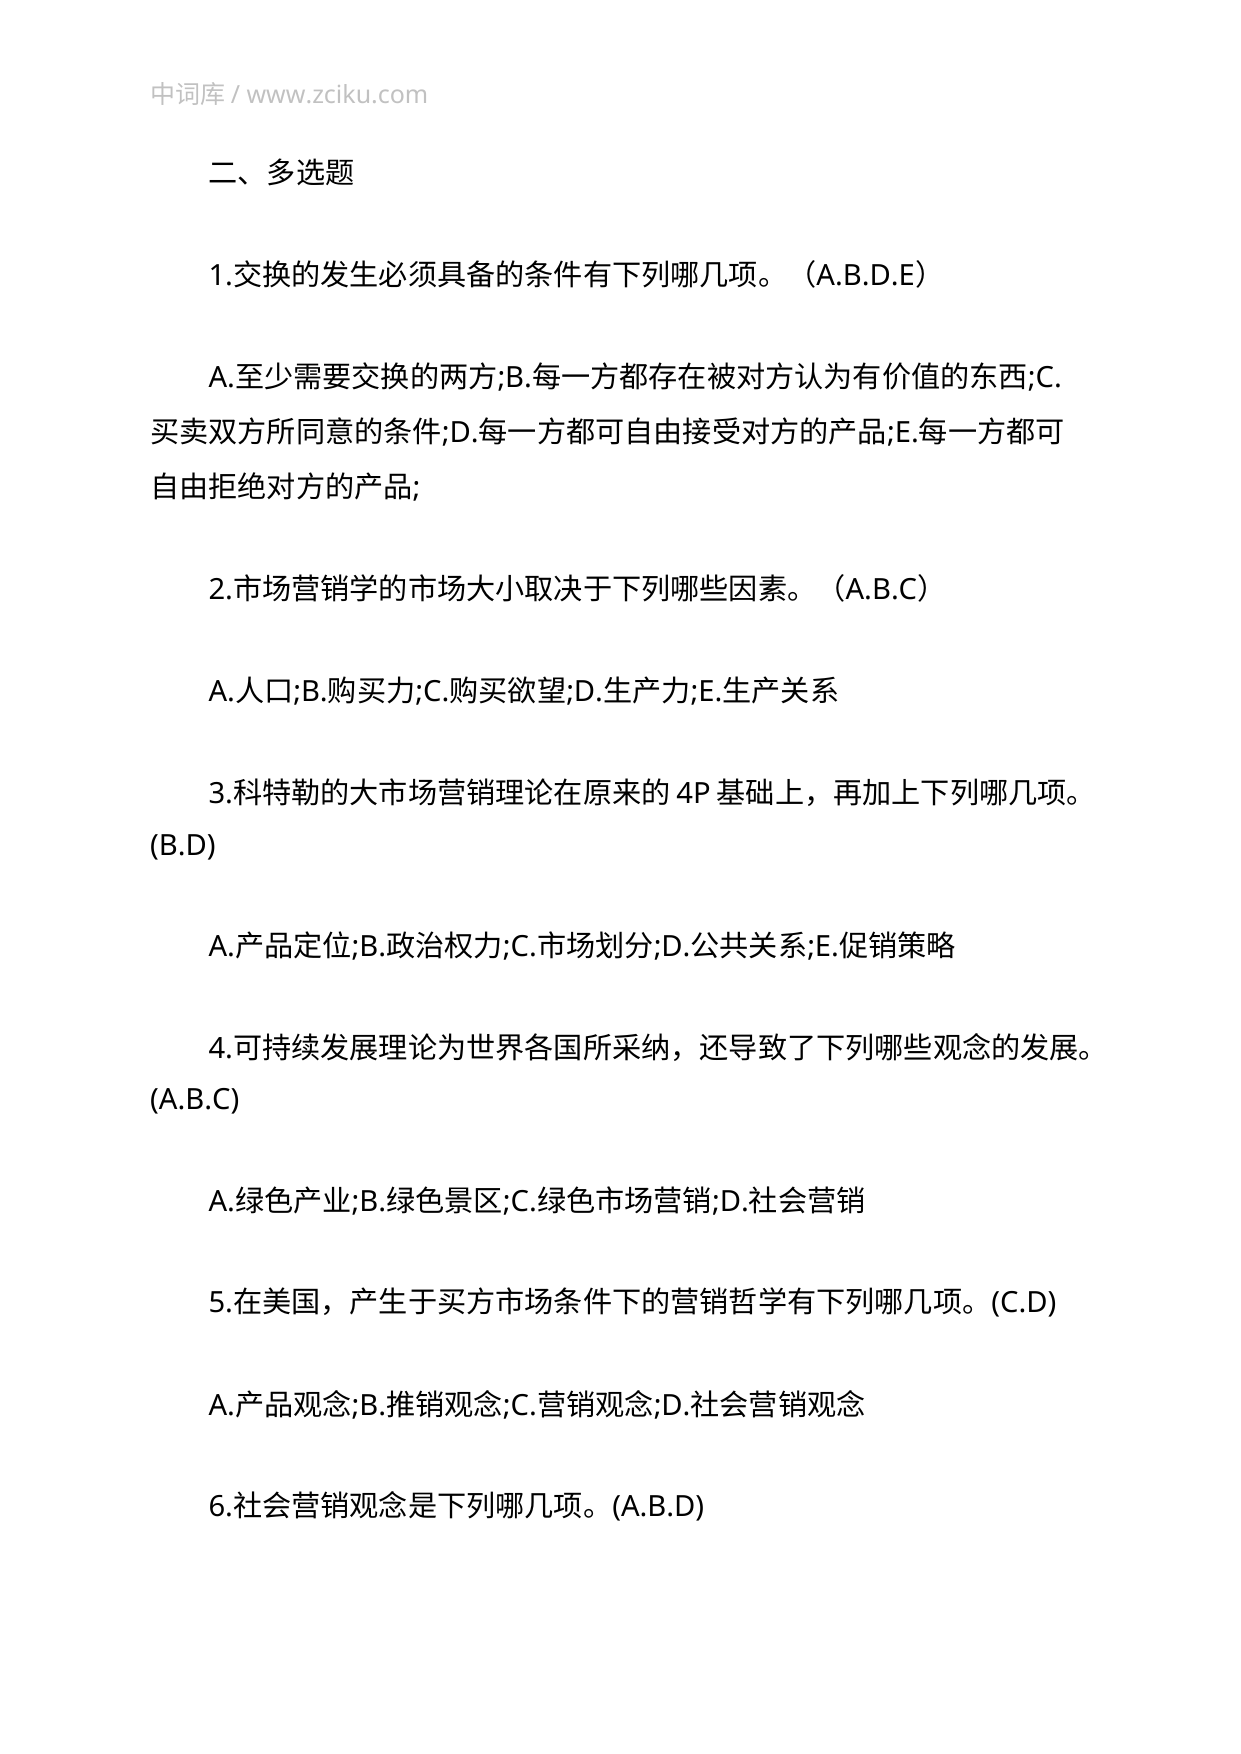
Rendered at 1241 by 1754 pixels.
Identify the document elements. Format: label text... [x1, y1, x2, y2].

text A.至少需要交换的两方;B.每一方都存在被对方认为有价值的东西;C.买卖双方所同意的条件;D.每一方都可自由接受对方的产品;E.每一方都可自由拒绝对方的产品; [150, 354, 1090, 506]
text A.人口;B.购买力;C.购买欲望;D.生产力;E.生产关系 [150, 668, 1090, 710]
text 3.科特勒的大市场营销理论在原来的4P基础上，再加上下列哪几项。(B.D) [150, 770, 1090, 864]
text 2.市场营销学的市场大小取决于下列哪些因素。（A.B.C） [150, 566, 1090, 608]
text A.产品观念;B.推销观念;C.营销观念;D.社会营销观念 [150, 1381, 1090, 1423]
text A.绿色产业;B.绿色景区;C.绿色市场营销;D.社会营销 [150, 1177, 1090, 1219]
text 5.在美国，产生于买方市场条件下的营销哲学有下列哪几项。(C.D) [150, 1279, 1090, 1321]
text 1.交换的发生必须具备的条件有下列哪几项。（A.B.D.E） [150, 252, 1090, 294]
text 4.可持续发展理论为世界各国所采纳，还导致了下列哪些观念的发展。(A.B.C) [150, 1024, 1090, 1118]
text A.产品定位;B.政治权力;C.市场划分;D.公共关系;E.促销策略 [150, 922, 1090, 965]
text 6.社会营销观念是下列哪几项。(A.B.D) [150, 1483, 1090, 1525]
text 二、多选题 [150, 150, 1090, 192]
